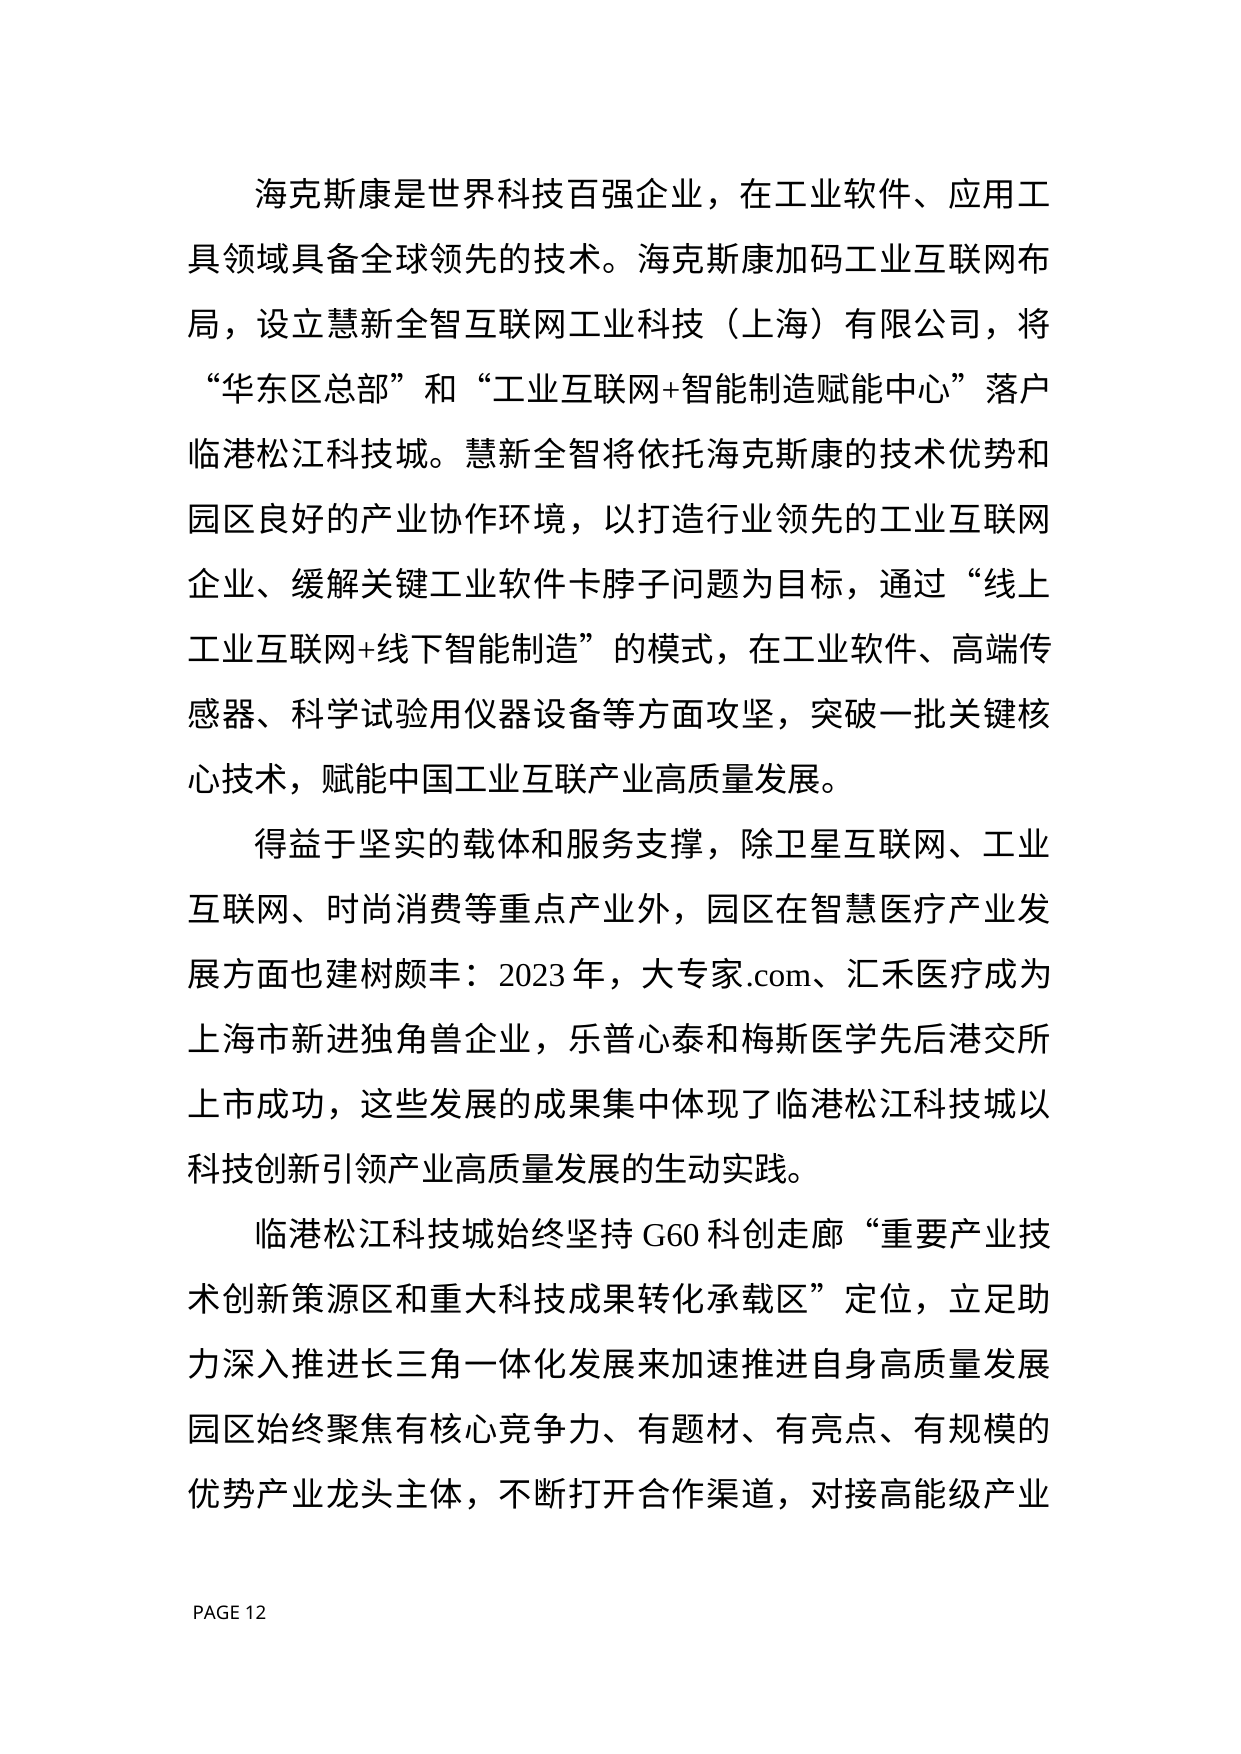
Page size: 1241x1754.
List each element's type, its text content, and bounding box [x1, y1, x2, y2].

list 得益于坚实的载体和服务支撑，除卫星互联网、工业互联网、时尚消费等重点产业外，园区在智慧医疗产业发展方面也建树颇丰：2023年，大专家.com、汇禾医疗成为上海市新进独角兽企业，乐普心泰和梅斯医学先后港交所上市成功，这些发展的成果集中体现了临港松江科技城以科技创新引领产业高质量发展的生动实践。 [187, 810, 1053, 1200]
list 海克斯康是世界科技百强企业，在工业软件、应用工具领域具备全球领先的技术。海克斯康加码工业互联网布局，设立慧新全智互联网工业科技（上海）有限公司，将“华东区总部”和“工业互联网+智能制造赋能中心”落户临港松江科技城。慧新全智将依托海克斯康的技术优势和园区良好的产业协作环境，以打造行业领先的工业互联网企业、缓解关键工业软件卡脖子问题为目标，通过“线上工业互联网+线下智能制造”的模式，在工业软件、高端传感器、科学试验用仪器设备等方面攻坚，突破一批关键核心技术，赋能中国工业互联产业高质量发展。 [187, 160, 1053, 810]
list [187, 1200, 1053, 1525]
